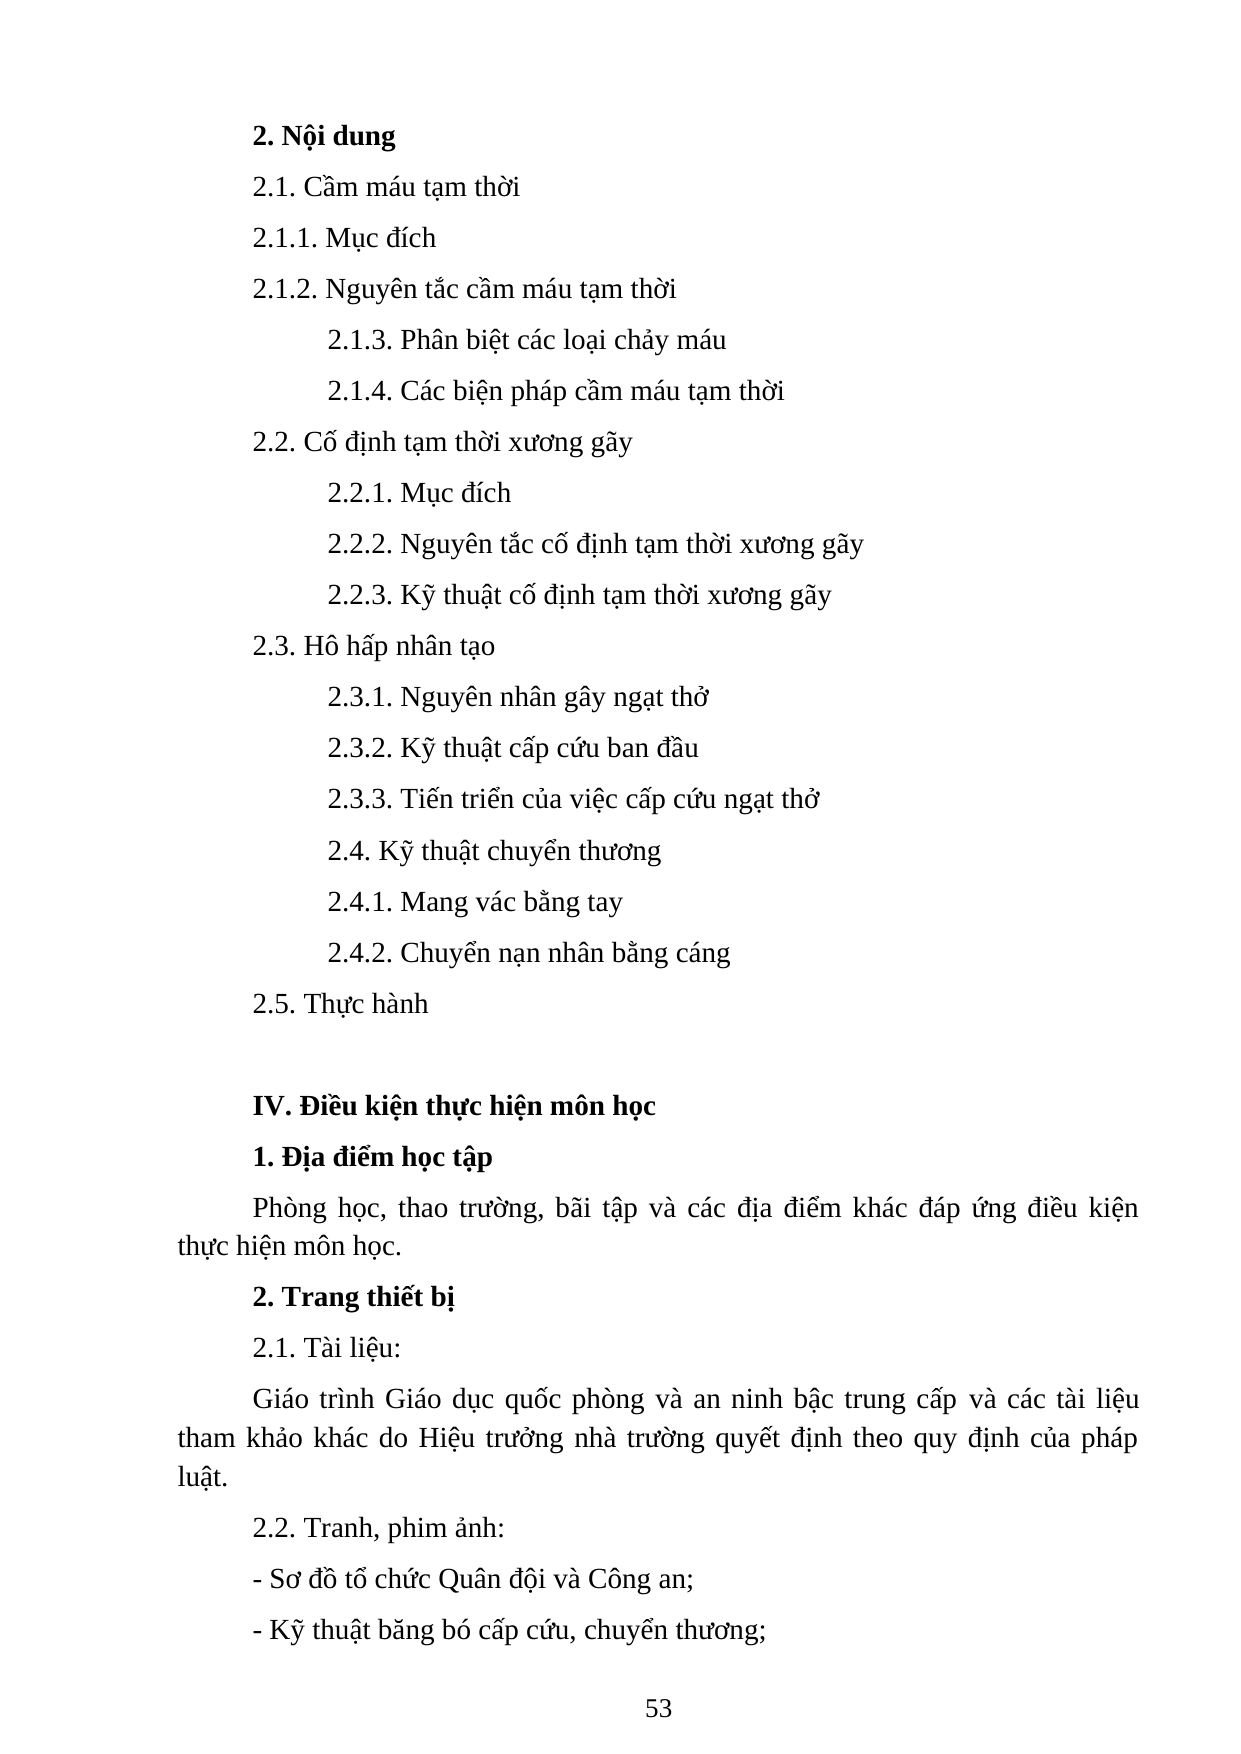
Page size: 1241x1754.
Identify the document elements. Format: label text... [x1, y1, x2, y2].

list 2.3.2. Kỹ thuật cấp cứu ban đầu [177, 731, 1140, 764]
text 1. Địa điểm học tập [177, 1139, 1140, 1172]
list 2.3.1. Nguyên nhân gây ngạt thở [177, 679, 1140, 713]
list 2.2.2. Nguyên tắc cố định tạm thời xương gãy [177, 526, 1140, 560]
text 2.2. Tranh, phim ảnh: [177, 1510, 1140, 1543]
text IV. Điều kiện thực hiện môn học [177, 1088, 1140, 1121]
list 2.2.3. Kỹ thuật cố định tạm thời xương gãy [177, 577, 1140, 611]
text 2.2. Cố định tạm thời xương gãy [177, 424, 1140, 458]
text Giáo trình Giáo dục quốc phòng và an ninh bậc trung cấp và các tài liệu tham khảo khác do Hiệu trưởng nhà trường quyết định theo quy định của pháp luật. [177, 1382, 1140, 1492]
text 2.1.2. Nguyên tắc cầm máu tạm thời [177, 271, 1140, 305]
text - Kỹ thuật băng bó cấp cứu, chuyển thương; [177, 1612, 1140, 1645]
list 2.1.3. Phân biệt các loại chảy máu [177, 322, 1140, 356]
text 2.1. Cầm máu tạm thời [177, 169, 1140, 203]
text 2.3. Hô hấp nhân tạo [177, 628, 1140, 662]
list 2.4.1. Mang vác bằng tay [177, 884, 1140, 917]
list 2.4.2. Chuyển nạn nhân bằng cáng [177, 935, 1140, 968]
text 2. Nội dung [177, 118, 1140, 152]
list 2.4. Kỹ thuật chuyển thương [177, 833, 1140, 866]
list 2.3.3. Tiến triển của việc cấp cứu ngạt thở [177, 782, 1140, 815]
text Phòng học, thao trường, bãi tập và các địa điểm khác đáp ứng điều kiện thực hiện môn học. [177, 1190, 1140, 1262]
text 2.1. Tài liệu: [177, 1331, 1140, 1364]
text 2.5. Thực hành [177, 986, 1140, 1019]
list 2.2.1. Mục đích [177, 475, 1140, 509]
text 2. Trang thiết bị [177, 1279, 1140, 1313]
text 2.1.1. Mục đích [177, 220, 1140, 254]
text - Sơ đồ tổ chức Quân đội và Công an; [177, 1561, 1140, 1594]
list 2.1.4. Các biện pháp cầm máu tạm thời [177, 373, 1140, 407]
